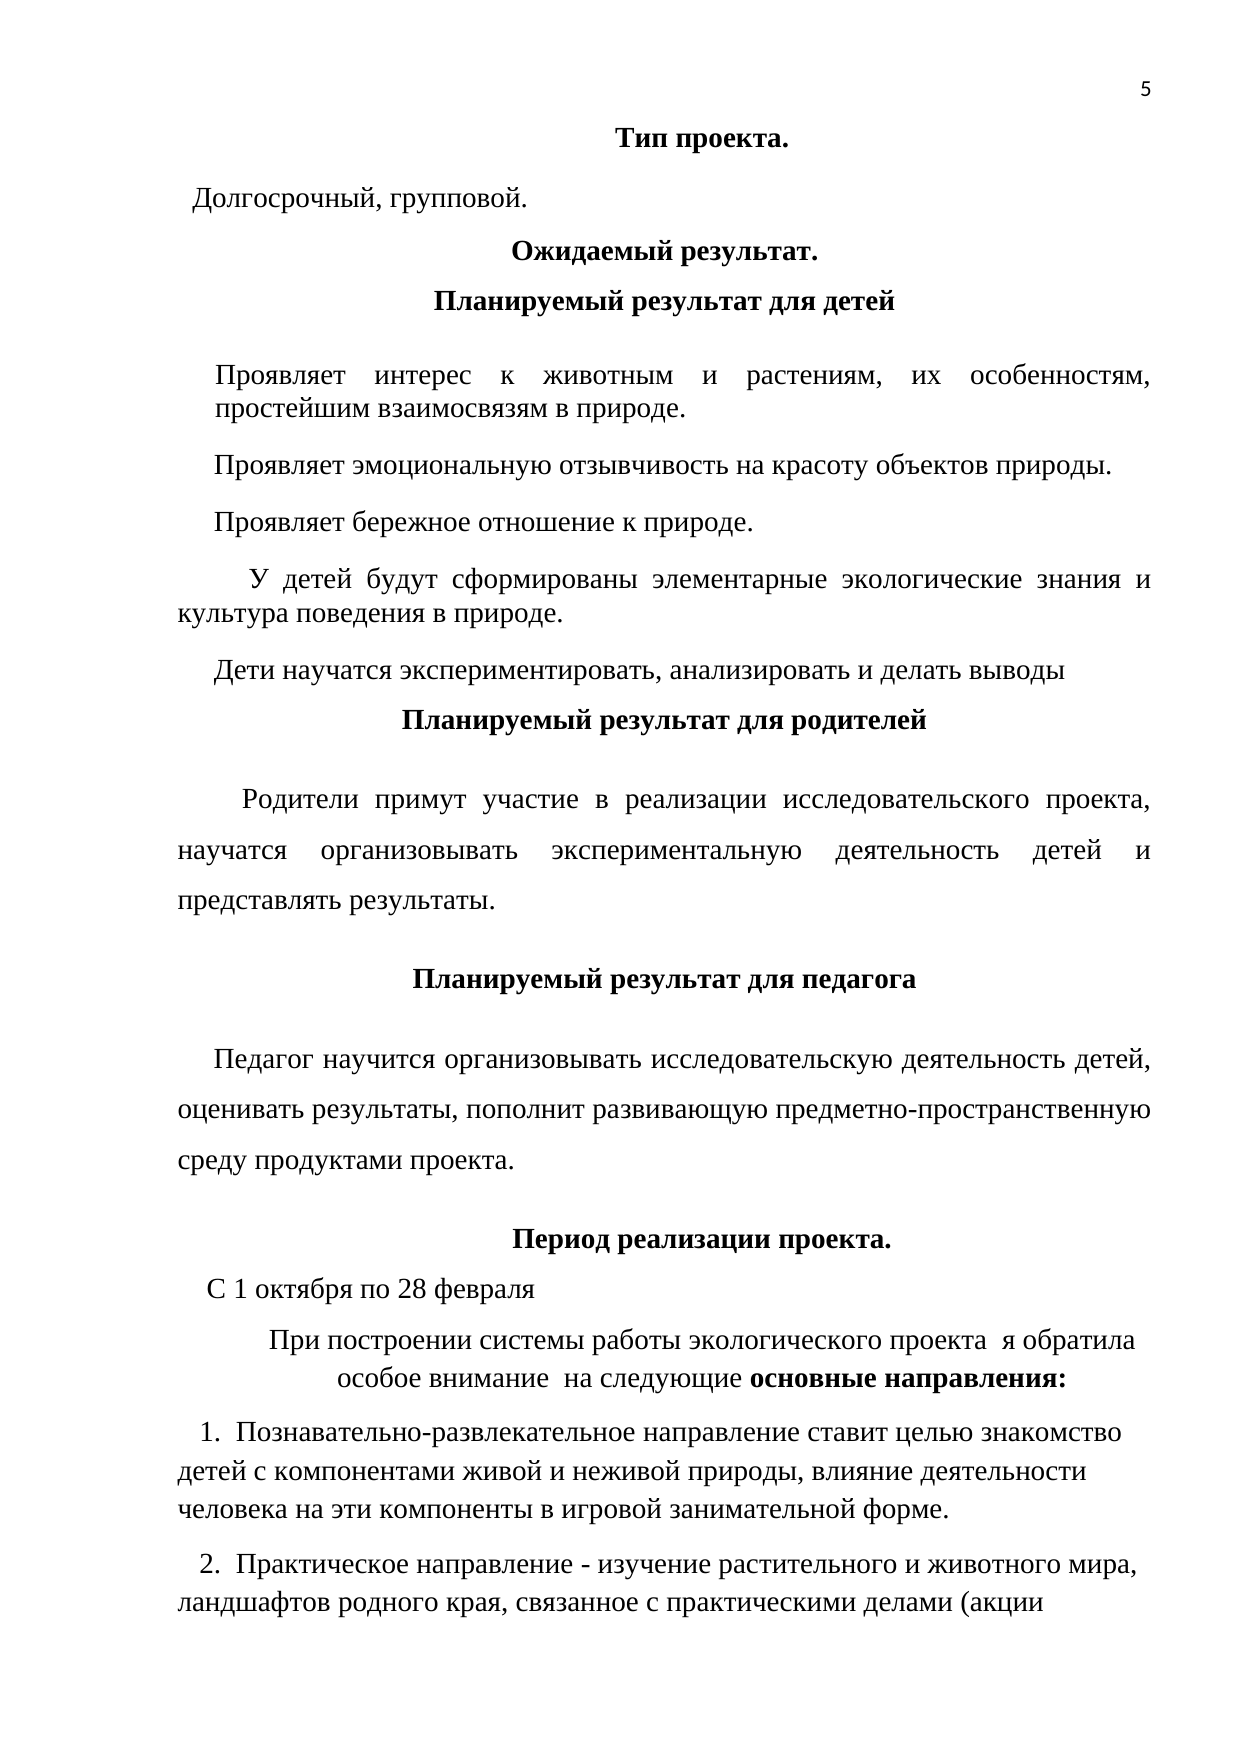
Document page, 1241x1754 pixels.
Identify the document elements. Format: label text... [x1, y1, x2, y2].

text У детей будут сформированы элементарные экологические знания и культура поведения в природе. [177, 561, 1152, 628]
list Тип проекта. [252, 121, 1152, 154]
text Родители примут участие в реализации исследовательского проекта, научатся организовывать экспериментальную деятельность детей и представлять результаты. [177, 782, 1152, 916]
text Дети научатся экспериментировать, анализировать и делать выводы [177, 652, 1152, 685]
text Планируемый результат для педагога [177, 962, 1152, 995]
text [177, 1546, 1152, 1618]
text Долгосрочный, групповой. [192, 180, 1152, 213]
text Проявляет бережное отношение к природе. [177, 504, 1152, 538]
text Планируемый результат для родителей [177, 702, 1152, 736]
text Педагог научится организовывать исследовательскую деятельность детей, оценивать результаты, пополнит развивающую предметно-пространственную среду продуктами проекта. [177, 1041, 1152, 1175]
text Ожидаемый результат. [177, 233, 1152, 266]
text С 1 октября по 28 февраля [177, 1272, 1152, 1305]
text Проявляет эмоциональную отзывчивость на красоту объектов природы. [177, 447, 1152, 481]
text Проявляет интерес к животным и растениям, их особенностям, простейшим взаимосвязям в природе. [215, 357, 1152, 424]
text Период реализации проекта. [252, 1221, 1152, 1255]
text При построении системы работы экологического проекта я обратила особое внимание на следующие основные направления: [252, 1322, 1152, 1394]
text Планируемый результат для детей [177, 283, 1152, 317]
text 1. Познавательно-развлекательное направление ставит целью знакомство детей с компонентами живой и неживой природы, влияние деятельности человека на эти компоненты в игровой занимательной форме. [177, 1414, 1152, 1525]
